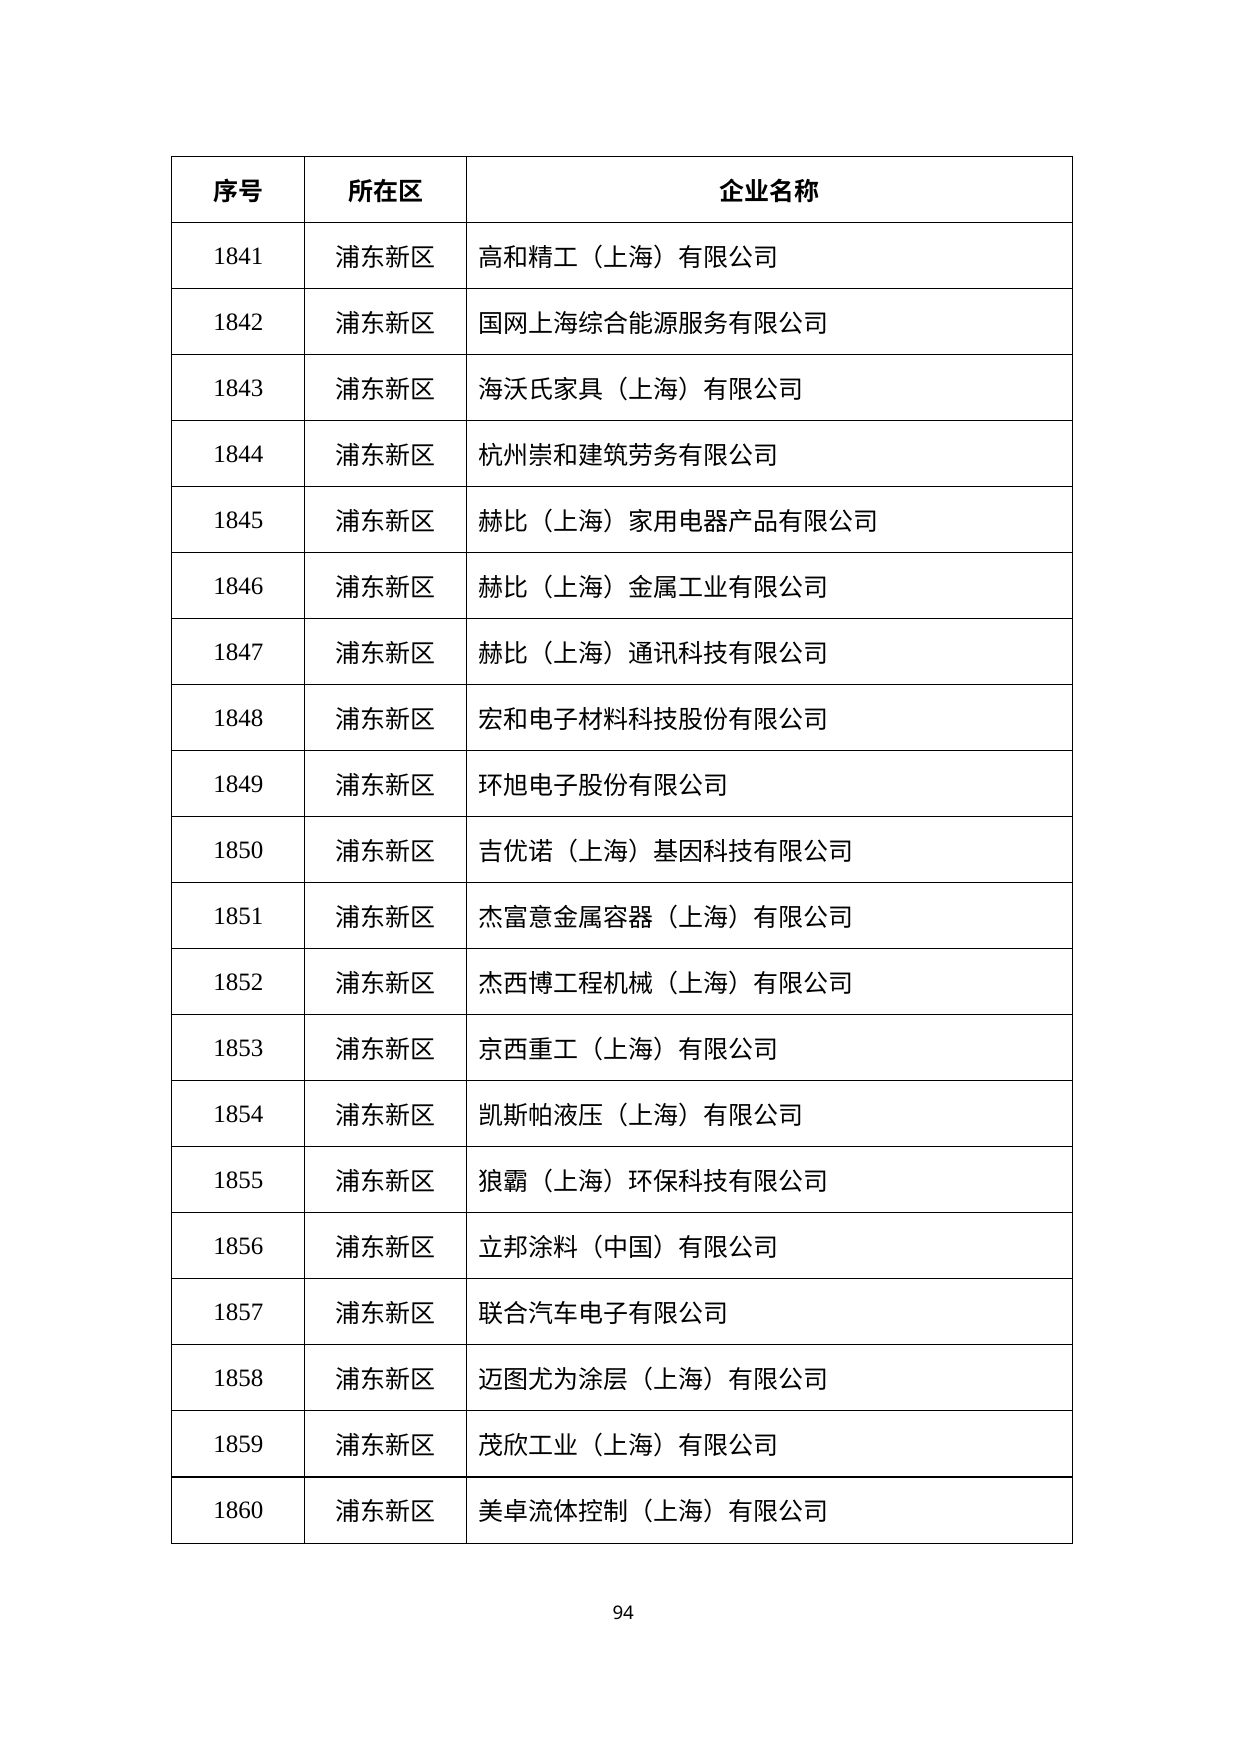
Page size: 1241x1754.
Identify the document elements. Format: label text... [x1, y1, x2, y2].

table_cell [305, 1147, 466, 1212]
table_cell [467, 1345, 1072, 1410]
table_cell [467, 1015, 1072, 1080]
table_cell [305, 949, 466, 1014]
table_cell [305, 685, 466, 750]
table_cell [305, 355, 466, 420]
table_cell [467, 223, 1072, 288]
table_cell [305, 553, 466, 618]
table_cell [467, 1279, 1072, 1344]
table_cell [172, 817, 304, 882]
table_header 企业名称 [467, 157, 1072, 222]
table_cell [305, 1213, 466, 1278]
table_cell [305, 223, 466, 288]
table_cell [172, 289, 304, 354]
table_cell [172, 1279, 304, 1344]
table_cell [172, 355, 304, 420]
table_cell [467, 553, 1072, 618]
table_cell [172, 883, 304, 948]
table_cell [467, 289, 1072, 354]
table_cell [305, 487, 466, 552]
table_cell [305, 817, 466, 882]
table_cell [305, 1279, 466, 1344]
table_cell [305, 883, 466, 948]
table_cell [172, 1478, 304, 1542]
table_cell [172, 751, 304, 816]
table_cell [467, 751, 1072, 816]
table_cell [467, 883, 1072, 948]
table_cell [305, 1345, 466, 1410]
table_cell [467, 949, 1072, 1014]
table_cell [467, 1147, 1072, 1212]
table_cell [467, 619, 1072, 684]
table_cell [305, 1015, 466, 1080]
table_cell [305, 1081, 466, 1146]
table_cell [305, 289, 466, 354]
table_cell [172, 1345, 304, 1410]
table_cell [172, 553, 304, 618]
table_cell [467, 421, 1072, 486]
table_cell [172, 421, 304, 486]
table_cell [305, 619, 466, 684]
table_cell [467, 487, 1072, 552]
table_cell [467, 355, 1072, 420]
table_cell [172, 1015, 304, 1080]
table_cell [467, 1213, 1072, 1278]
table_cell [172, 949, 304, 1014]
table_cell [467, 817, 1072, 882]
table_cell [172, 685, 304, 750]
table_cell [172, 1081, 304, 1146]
table_header 序号 [172, 157, 304, 222]
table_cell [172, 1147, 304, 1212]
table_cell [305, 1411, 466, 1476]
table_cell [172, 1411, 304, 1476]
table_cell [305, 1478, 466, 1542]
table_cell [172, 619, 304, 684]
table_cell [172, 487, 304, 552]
table_header 所在区 [305, 157, 466, 222]
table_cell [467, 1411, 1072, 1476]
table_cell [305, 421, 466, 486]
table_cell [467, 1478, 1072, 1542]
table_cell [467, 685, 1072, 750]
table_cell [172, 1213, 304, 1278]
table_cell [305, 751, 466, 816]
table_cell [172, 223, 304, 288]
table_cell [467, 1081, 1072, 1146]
